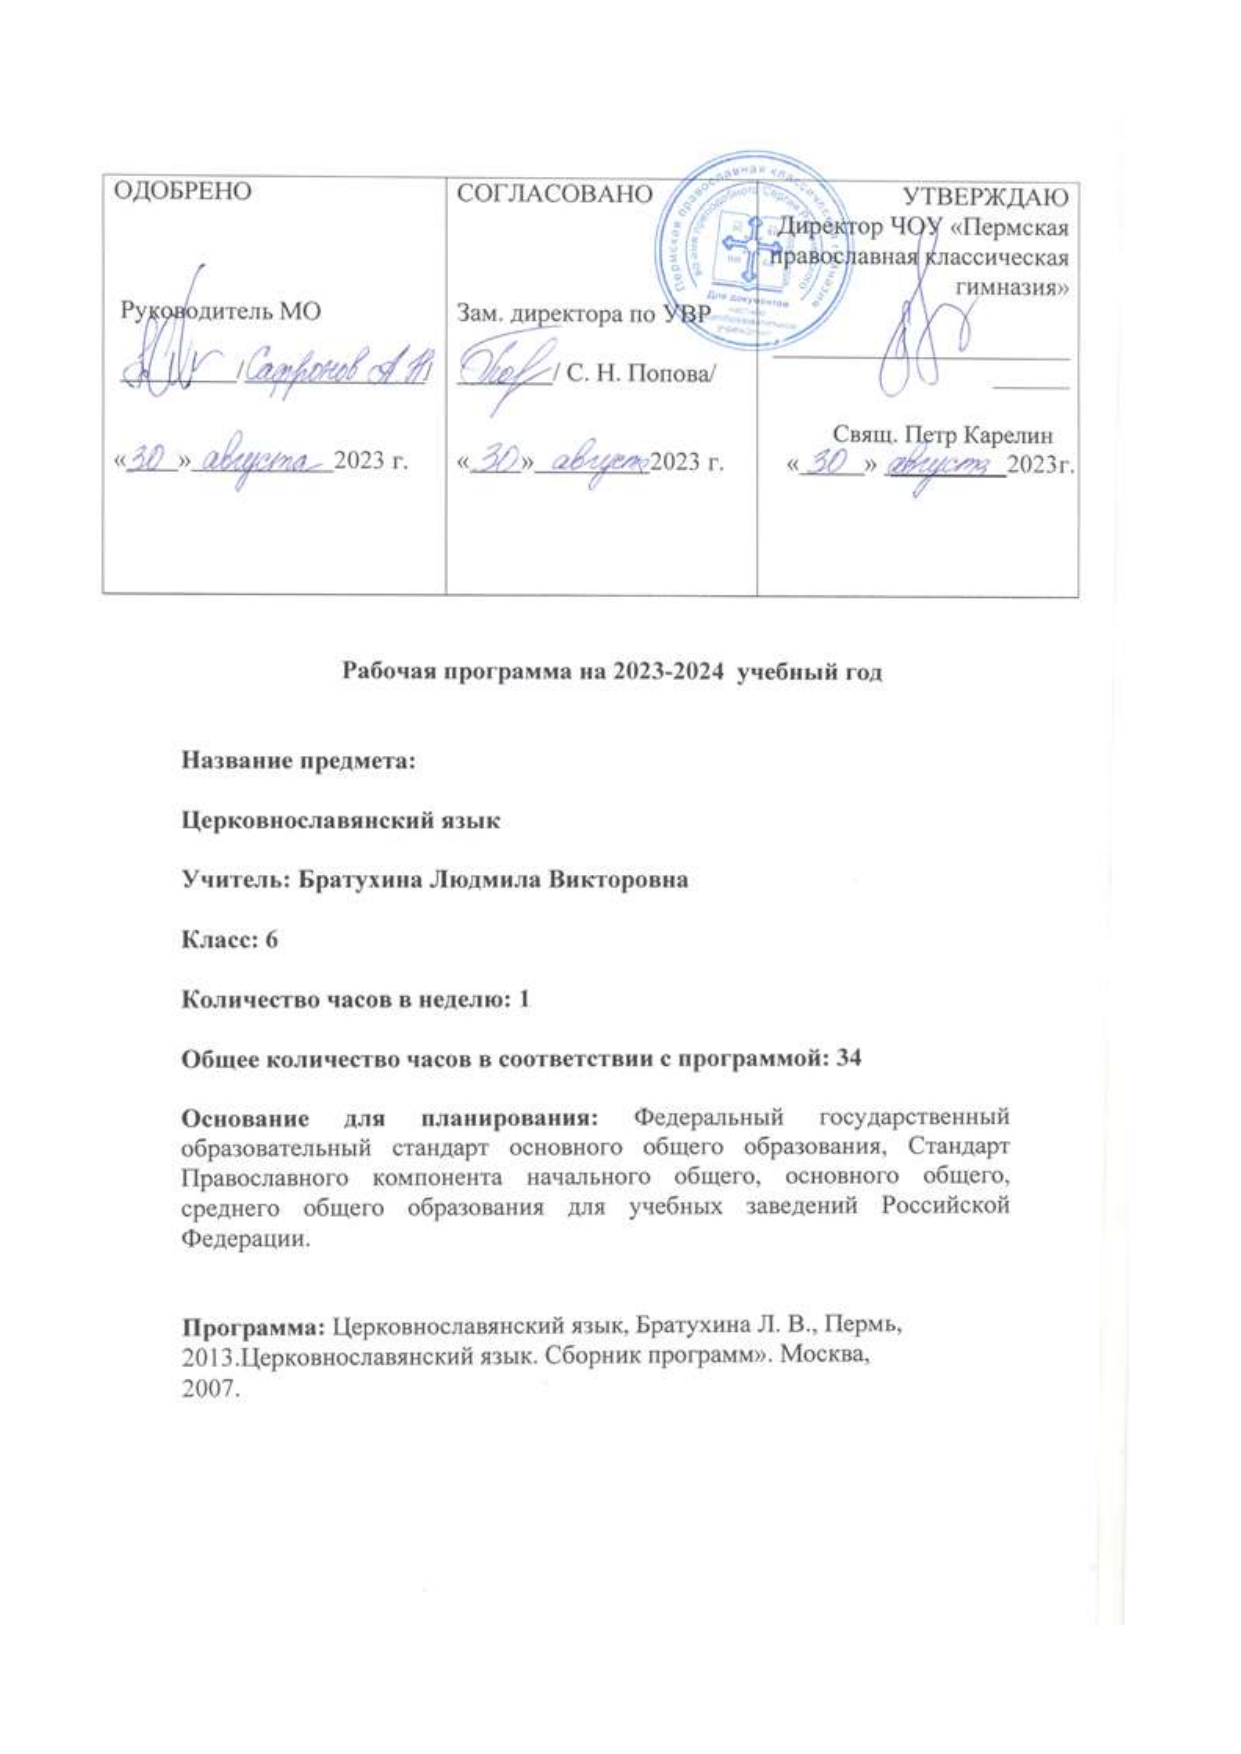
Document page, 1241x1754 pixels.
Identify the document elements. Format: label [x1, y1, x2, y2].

picture [47, 115, 1130, 1625]
